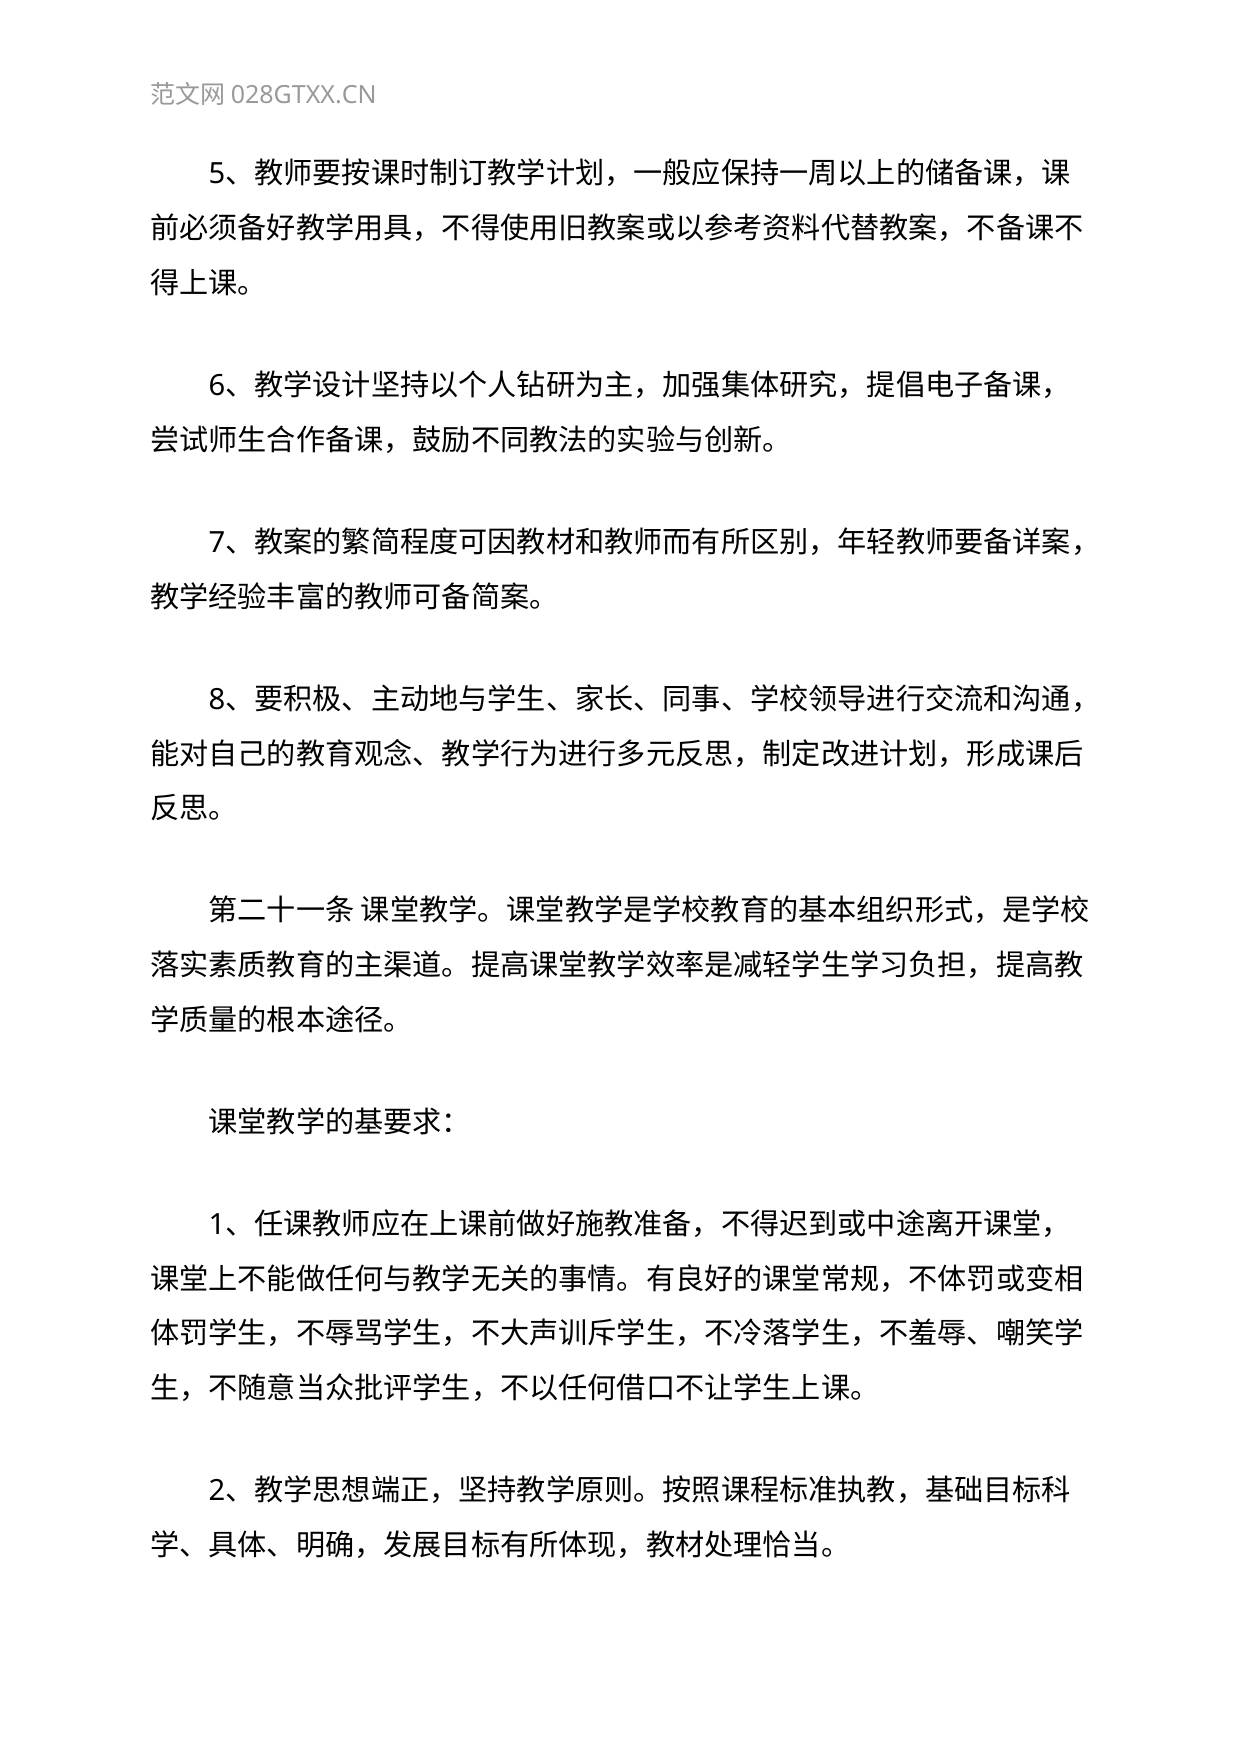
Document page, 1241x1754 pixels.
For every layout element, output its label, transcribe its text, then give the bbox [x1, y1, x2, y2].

text 5、教师要按课时制订教学计划，一般应保持一周以上的储备课，课前必须备好教学用具，不得使用旧教案或以参考资料代替教案，不备课不得上课。 [150, 150, 1090, 302]
text 8、要积极、主动地与学生、家长、同事、学校领导进行交流和沟通，能对自己的教育观念、教学行为进行多元反思，制定改进计划，形成课后反思。 [150, 675, 1090, 827]
text 第二十一条 课堂教学。课堂教学是学校教育的基本组织形式，是学校落实素质教育的主渠道。提高课堂教学效率是减轻学生学习负担，提高教学质量的根本途径。 [150, 887, 1090, 1039]
text 1、任课教师应在上课前做好施教准备，不得迟到或中途离开课堂，课堂上不能做任何与教学无关的事情。有良好的课堂常规，不体罚或变相体罚学生，不辱骂学生，不大声训斥学生，不冷落学生，不羞辱、嘲笑学生，不随意当众批评学生，不以任何借口不让学生上课。 [150, 1200, 1090, 1407]
text 课堂教学的基要求： [150, 1098, 1090, 1141]
text 6、教学设计坚持以个人钻研为主，加强集体研究，提倡电子备课，尝试师生合作备课，鼓励不同教法的实验与创新。 [150, 362, 1090, 459]
text 2、教学思想端正，坚持教学原则。按照课程标准执教，基础目标科学、具体、明确，发展目标有所体现，教材处理恰当。 [150, 1467, 1090, 1564]
text 7、教案的繁简程度可因教材和教师而有所区别，年轻教师要备详案，教学经验丰富的教师可备简案。 [150, 518, 1090, 616]
